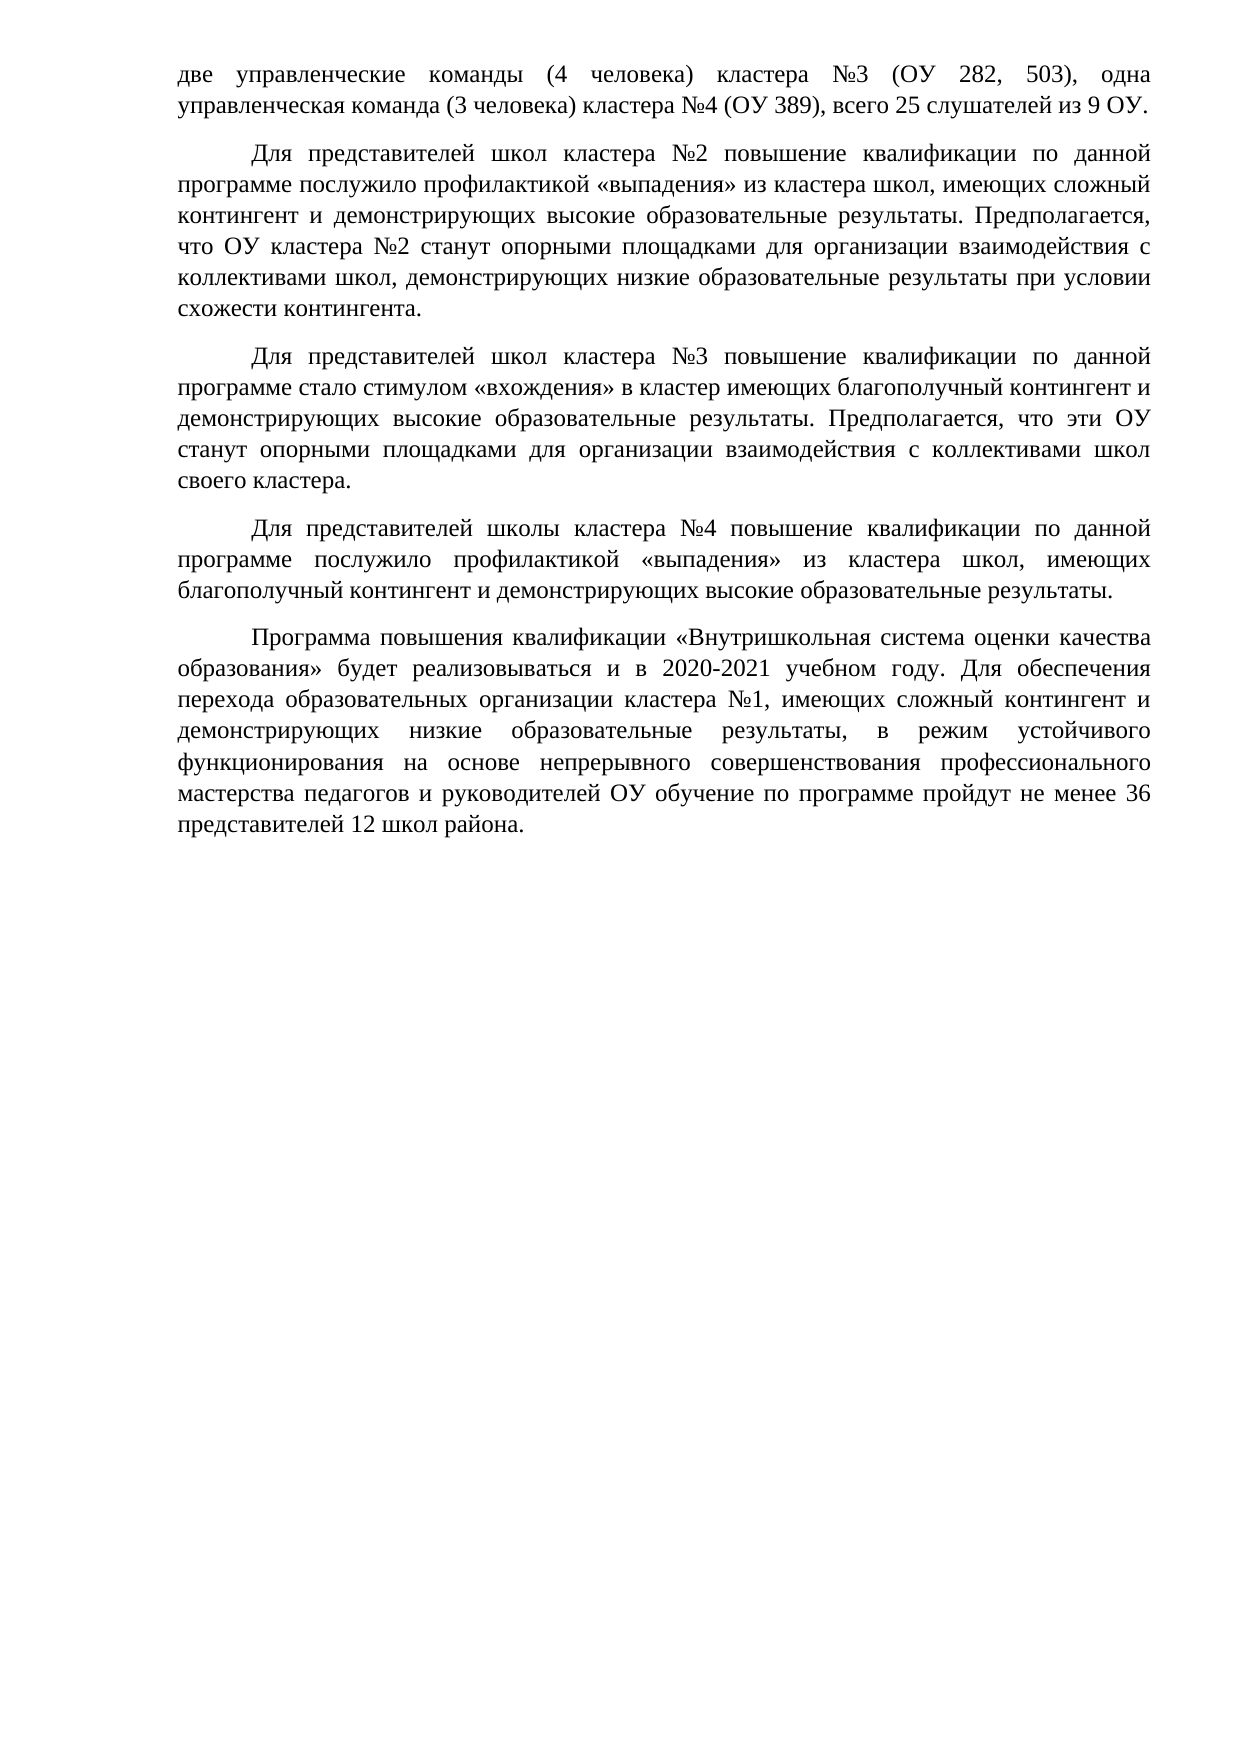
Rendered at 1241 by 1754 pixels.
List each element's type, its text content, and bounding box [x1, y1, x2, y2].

text Для представителей школы кластера №4 повышение квалификации по данной программе послужило профилактикой «выпадения» из кластера школ, имеющих благополучный контингент и демонстрирующих высокие образовательные результаты. [177, 513, 1152, 603]
text Для представителей школ кластера №2 повышение квалификации по данной программе послужило профилактикой «выпадения» из кластера школ, имеющих сложный контингент и демонстрирующих высокие образовательные результаты. Предполагается, что ОУ кластера №2 станут опорными площадками для организации взаимодействия с коллективами школ, демонстрирующих низкие образовательные результаты при условии схожести контингента. [177, 138, 1152, 322]
text Программа повышения квалификации «Внутришкольная система оценки качества образования» будет реализовываться и в 2020-2021 учебном году. Для обеспечения перехода образовательных организации кластера №1, имеющих сложный контингент и демонстрирующих низкие образовательные результаты, в режим устойчивого функционирования на основе непрерывного совершенствования профессионального мастерства педагогов и руководителей ОУ обучение по программе пройдут не менее 36 представителей 12 школ района. [177, 622, 1152, 837]
text Для представителей школ кластера №3 повышение квалификации по данной программе стало стимулом «вхождения» в кластер имеющих благополучный контингент и демонстрирующих высокие образовательные результаты. Предполагается, что эти ОУ станут опорными площадками для организации взаимодействия с коллективами школ своего кластера. [177, 341, 1152, 494]
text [177, 59, 1152, 119]
